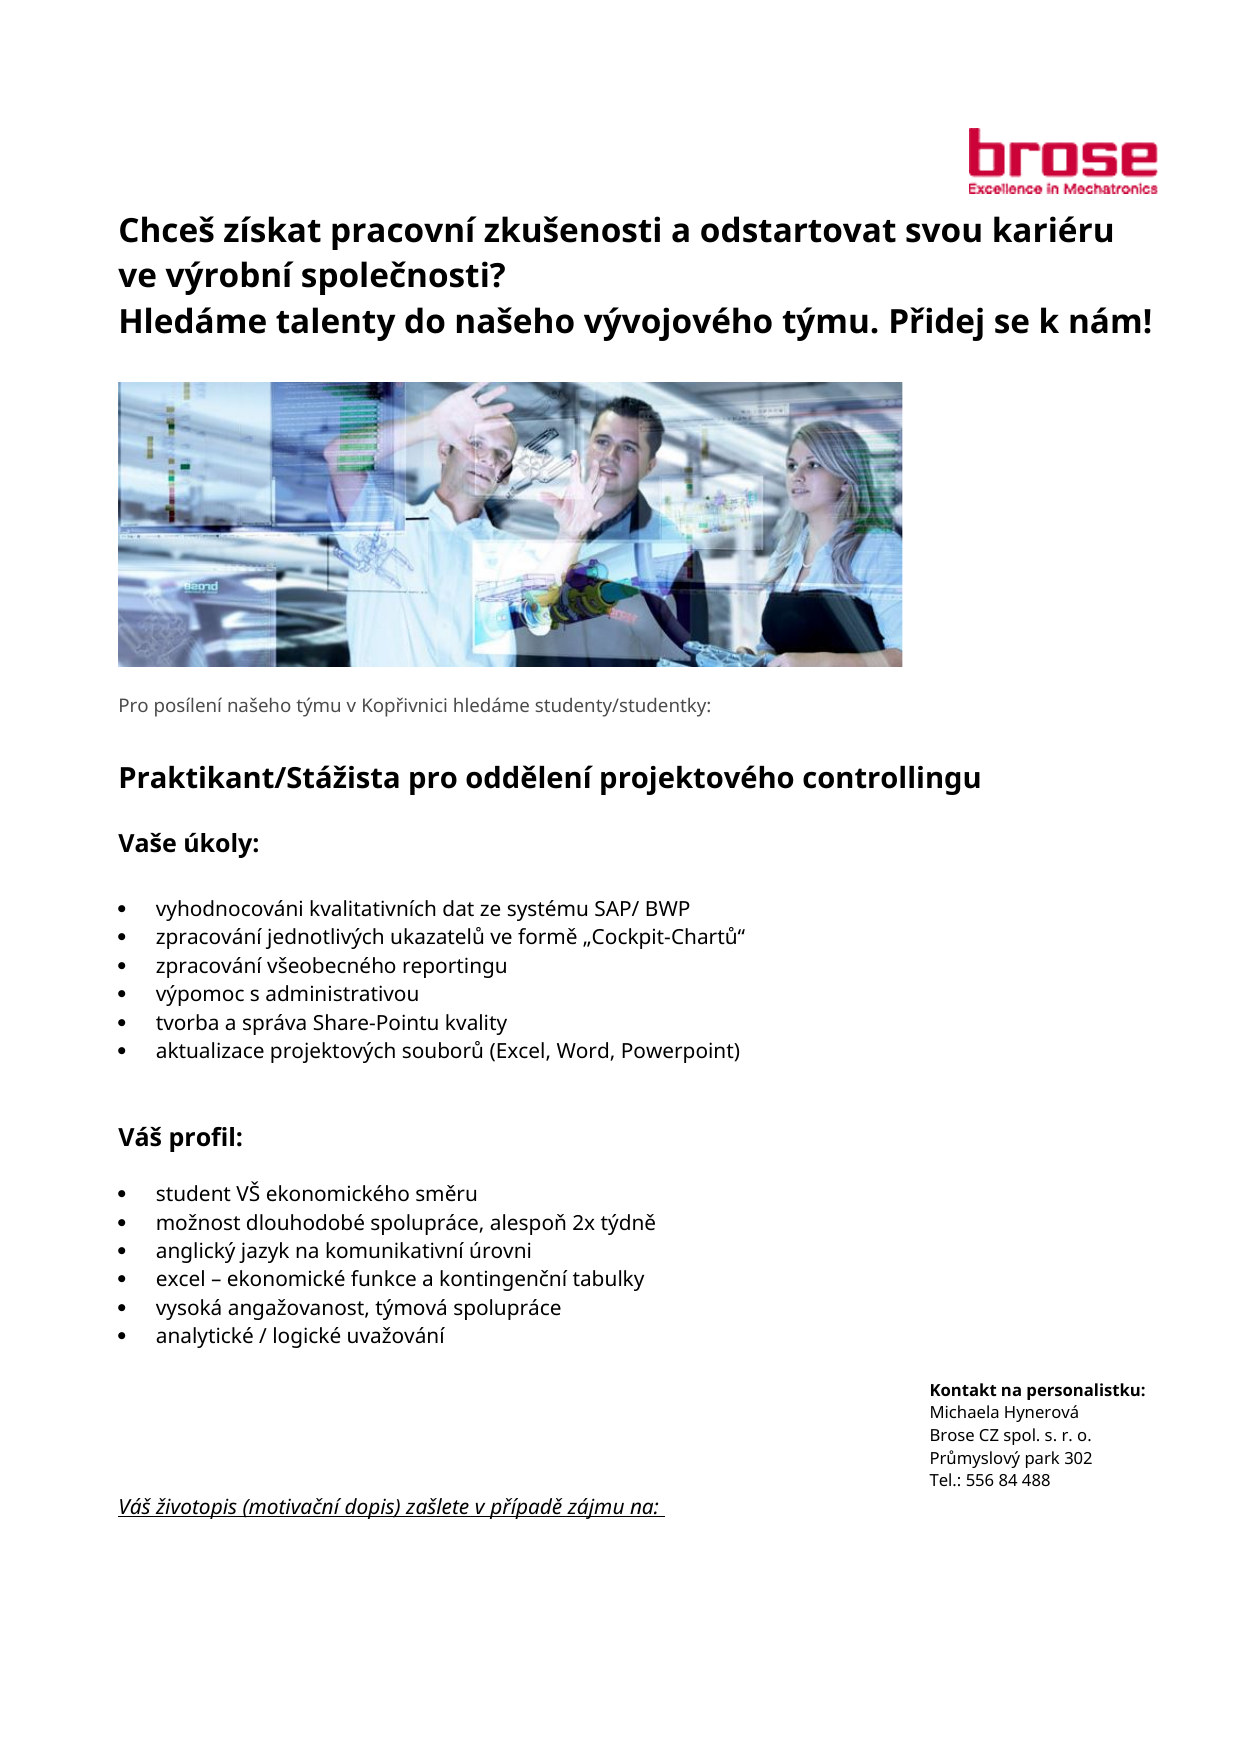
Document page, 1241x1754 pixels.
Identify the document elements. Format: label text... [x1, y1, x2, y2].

list aktualizace projektových souborů (Excel, Word, Powerpoint) [118, 1036, 1157, 1065]
picture [969, 128, 1158, 194]
list tvorba a správa Share-Pointu kvality [118, 1008, 1157, 1036]
list excel – ekonomické funkce a kontingenční tabulky [118, 1264, 1157, 1293]
list zpracování všeobecného reportingu [118, 951, 1157, 979]
text Pro posílení našeho týmu v Kopřivnici hledáme studenty/studentky: [118, 693, 1152, 718]
list anglický jazyk na komunikativní úrovni [118, 1236, 1157, 1264]
list výpomoc s administrativou [118, 979, 1157, 1008]
text Váš profil: [118, 1120, 1152, 1154]
text Chceš získat pracovní zkušenosti a odstartovat svou kariéru ve výrobní společnosti? [118, 207, 1157, 298]
list možnost dlouhodobé spolupráce, alespoň 2x týdně [118, 1208, 1157, 1236]
text Brose CZ spol. s. r. o. [856, 1424, 1152, 1446]
text Tel.: 556 84 488 [856, 1469, 1152, 1492]
list analytické / logické uvažování [118, 1321, 1157, 1350]
picture [118, 382, 903, 667]
list student VŠ ekonomického směru [118, 1179, 1157, 1208]
text Vaše úkoly: [118, 826, 1152, 860]
list zpracování jednotlivých ukazatelů ve formě „Cockpit-Chartů“ [118, 922, 1157, 951]
text Praktikant/Stážista pro oddělení projektového controllingu [118, 758, 1152, 797]
list vyhodnocováni kvalitativních dat ze systému SAP/ BWP [118, 894, 1157, 922]
text Váš životopis (motivační dopis) zašlete v případě zájmu na: [118, 1492, 1152, 1520]
text Kontakt na personalistku: [856, 1378, 1152, 1401]
text Hledáme talenty do našeho vývojového týmu. Přidej se k nám! [118, 298, 1157, 343]
list vysoká angažovanost, týmová spolupráce [118, 1293, 1157, 1321]
text Michaela Hynerová [856, 1401, 1152, 1424]
text Průmyslový park 302 [929, 1446, 1152, 1469]
